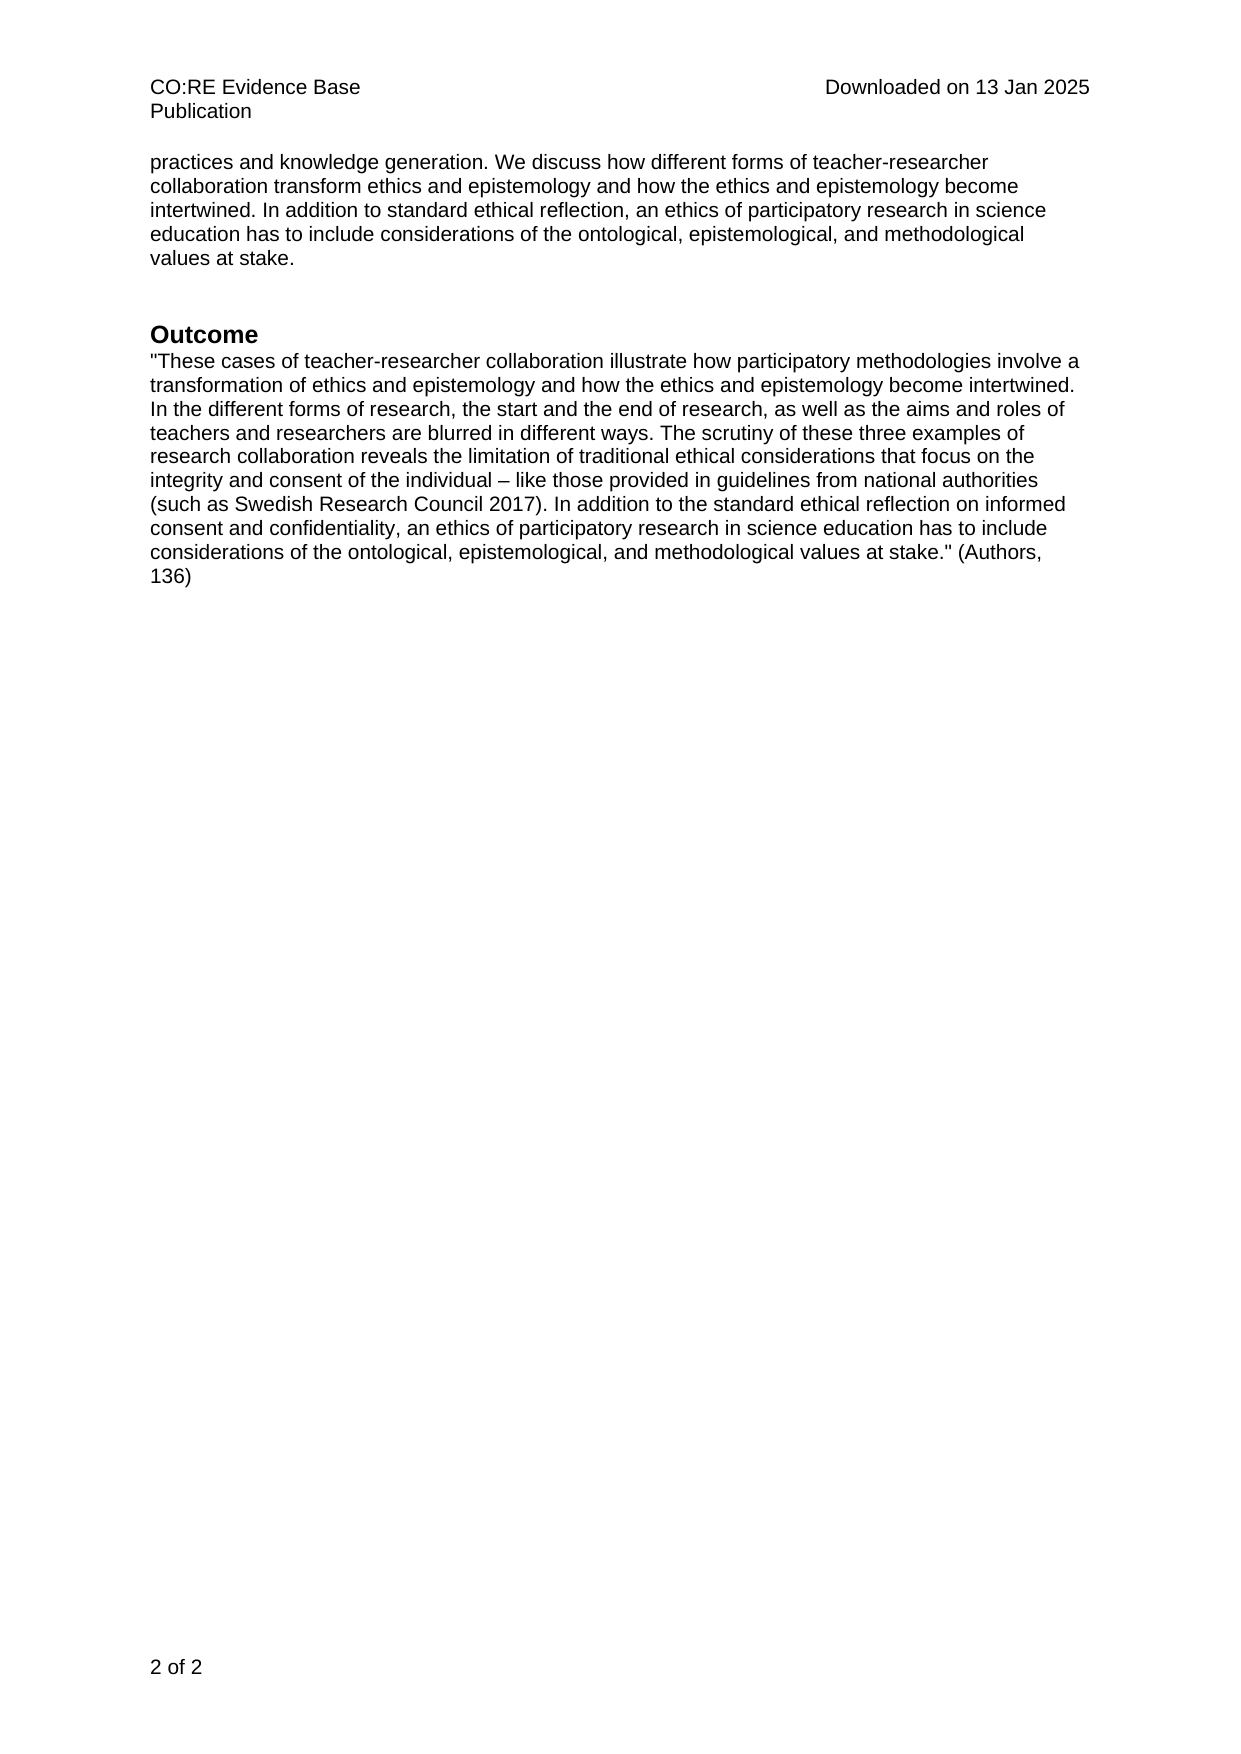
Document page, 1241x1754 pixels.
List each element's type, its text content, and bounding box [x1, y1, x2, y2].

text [150, 150, 1090, 270]
subtitle Outcome [150, 320, 1090, 348]
text "These cases of teacher-researcher collaboration illustrate how participatory methodologies involve a transformation of ethics and epistemology and how the ethics and epistemology become intertwined. In the different forms of research, the start and the end of research, as well as the aims and roles of teachers and researchers are blurred in different ways. The scrutiny of these three examples of research collaboration reveals the limitation of traditional ethical considerations that focus on the integrity and consent of the individual – like those provided in guidelines from national authorities (such as Swedish Research Council 2017). In addition to the standard ethical reflection on informed consent and confidentiality, an ethics of participatory research in science education has to include considerations of the ontological, epistemological, and methodological values at stake." (Authors, 136) [150, 348, 1090, 588]
